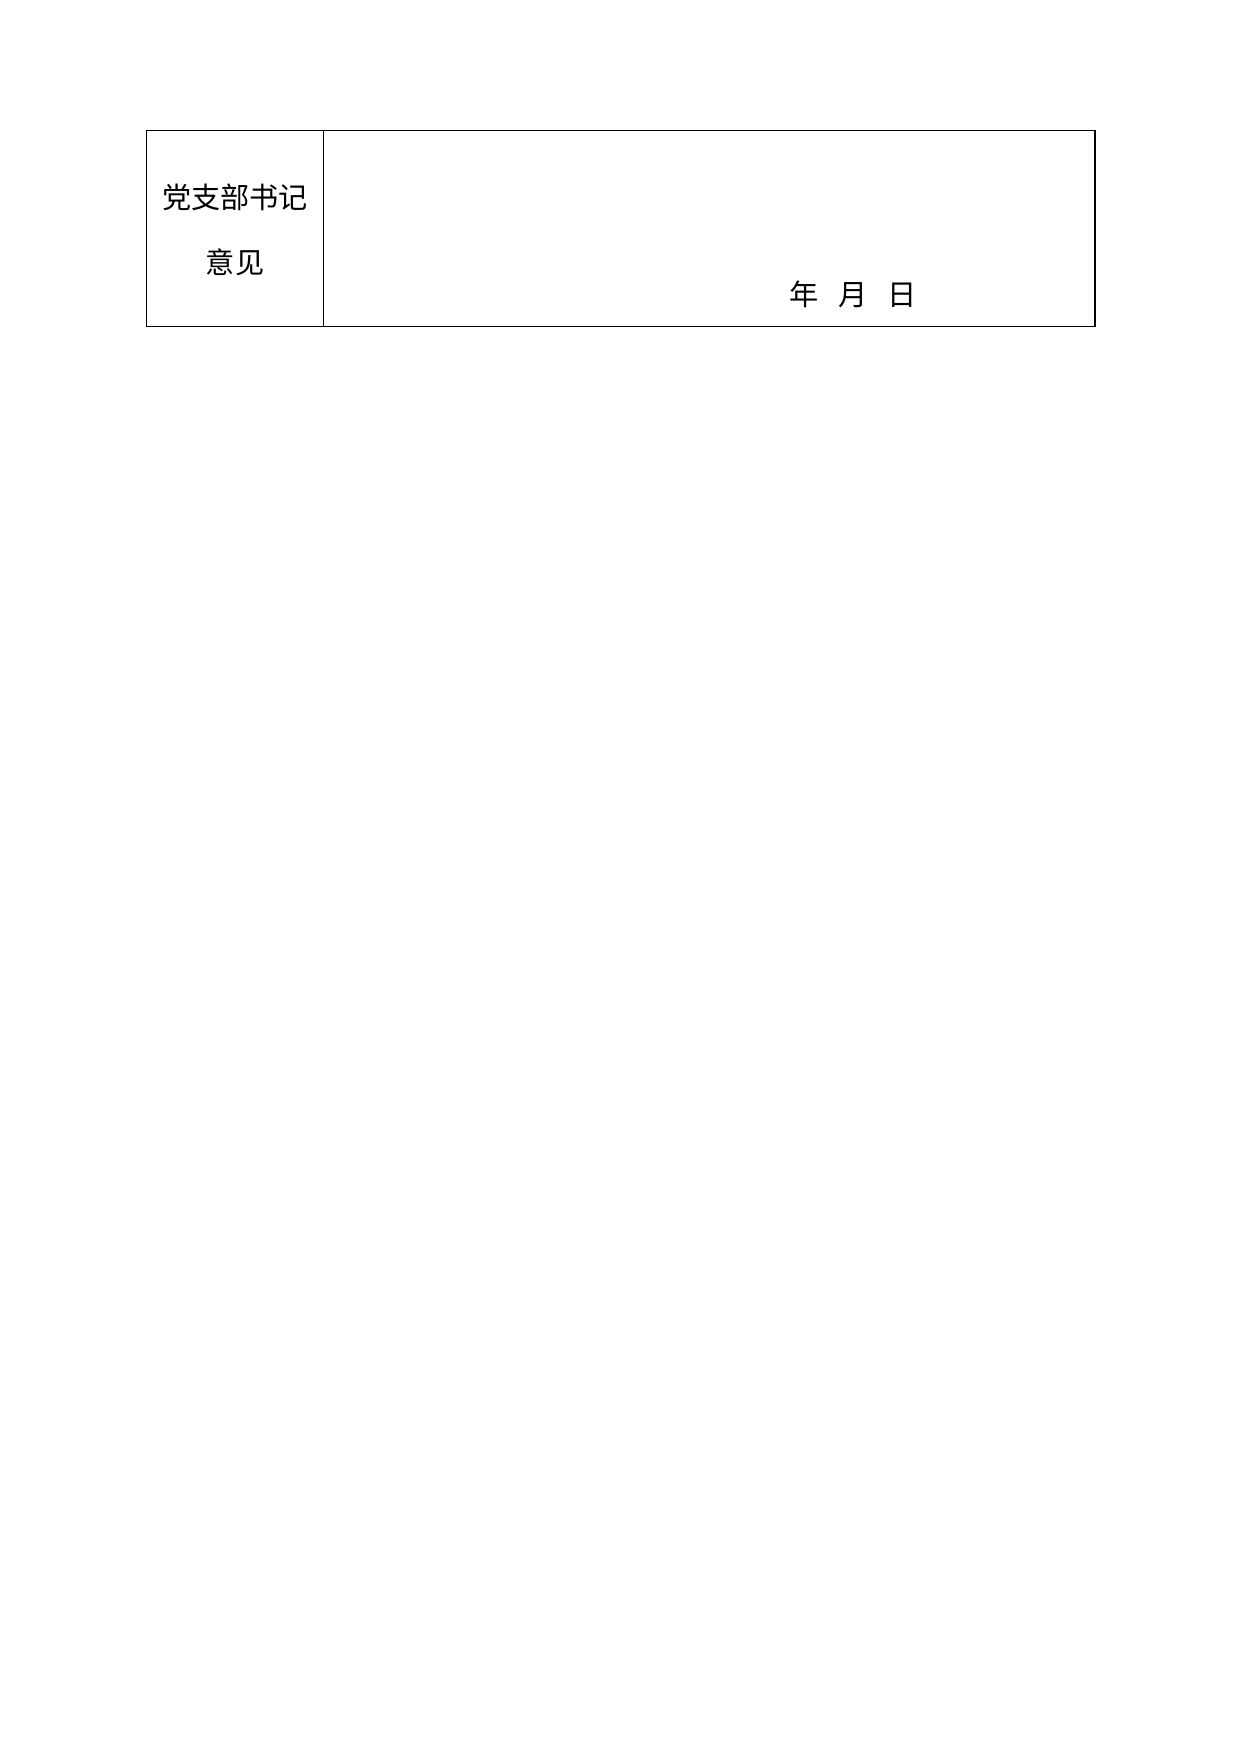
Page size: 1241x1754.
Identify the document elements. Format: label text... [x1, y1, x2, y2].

table_header 年 月 日 [324, 131, 1094, 326]
table_header 党支部书记意见 [147, 131, 323, 326]
